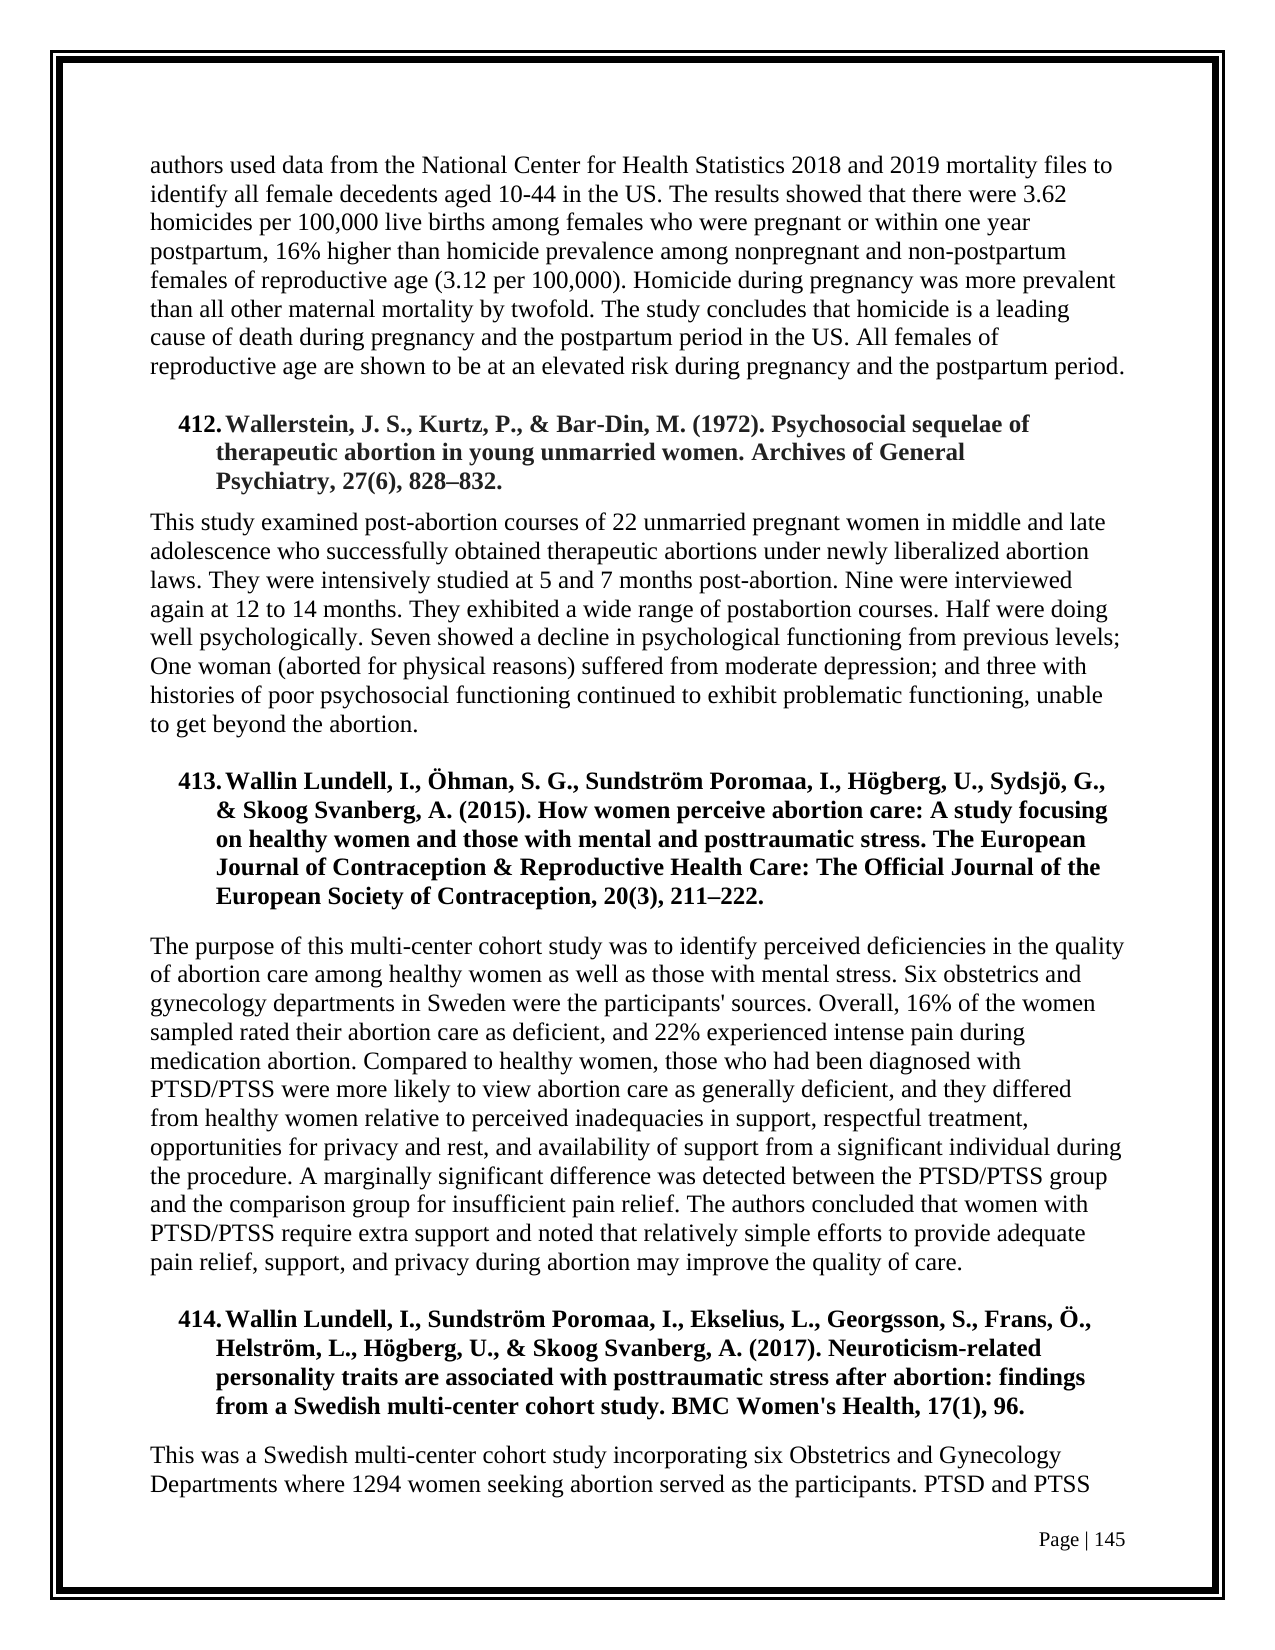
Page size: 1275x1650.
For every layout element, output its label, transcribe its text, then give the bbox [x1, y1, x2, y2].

list Wallerstein, J. S., Kurtz, P., & Bar-Din, M. (1972). Psychosocial sequelae of therapeutic abortion in young unmarried women. Archives of General Psychiatry, 27(6), 828–832. [178, 409, 1125, 495]
text The purpose of this multi-center cohort study was to identify perceived deficiencies in the quality of abortion care among healthy women as well as those with mental stress. Six obstetrics and gynecology departments in Sweden were the participants' sources. Overall, 16% of the women sampled rated their abortion care as deficient, and 22% experienced intense pain during medication abortion. Compared to healthy women, those who had been diagnosed with PTSD/PTSS were more likely to view abortion care as generally deficient, and they differed from healthy women relative to perceived inadequacies in support, respectful treatment, opportunities for privacy and rest, and availability of support from a significant individual during the procedure. A marginally significant difference was detected between the PTSD/PTSS group and the comparison group for insufficient pain relief. The authors concluded that women with PTSD/PTSS require extra support and noted that relatively simple efforts to provide adequate pain relief, support, and privacy during abortion may improve the quality of care. [150, 931, 1125, 1276]
list Wallin Lundell, I., Sundström Poromaa, I., Ekselius, L., Georgsson, S., Frans, Ö., Helström, L., Högberg, U., & Skoog Svanberg, A. (2017). Neuroticism-related personality traits are associated with posttraumatic stress after abortion: findings from a Swedish multi-center cohort study. BMC Women's Health, 17(1), 96. [178, 1304, 1125, 1419]
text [150, 1440, 1125, 1498]
list Wallin Lundell, I., Öhman, S. G., Sundström Poromaa, I., Högberg, U., Sydsjö, G., & Skoog Svanberg, A. (2015). How women perceive abortion care: A study focusing on healthy women and those with mental and posttraumatic stress. The European Journal of Contraception & Reproductive Health Care: The Official Journal of the European Society of Contraception, 20(3), 211–222. [178, 766, 1125, 910]
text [150, 150, 1125, 380]
text This study examined post-abortion courses of 22 unmarried pregnant women in middle and late adolescence who successfully obtained therapeutic abortions under newly liberalized abortion laws. They were intensively studied at 5 and 7 months post-abortion. Nine were interviewed again at 12 to 14 months. They exhibited a wide range of postabortion courses. Half were doing well psychologically. Seven showed a decline in psychological functioning from previous levels; One woman (aborted for physical reasons) suffered from moderate depression; and three with histories of poor psychosocial functioning continued to exhibit problematic functioning, unable to get beyond the abortion. [150, 507, 1125, 737]
